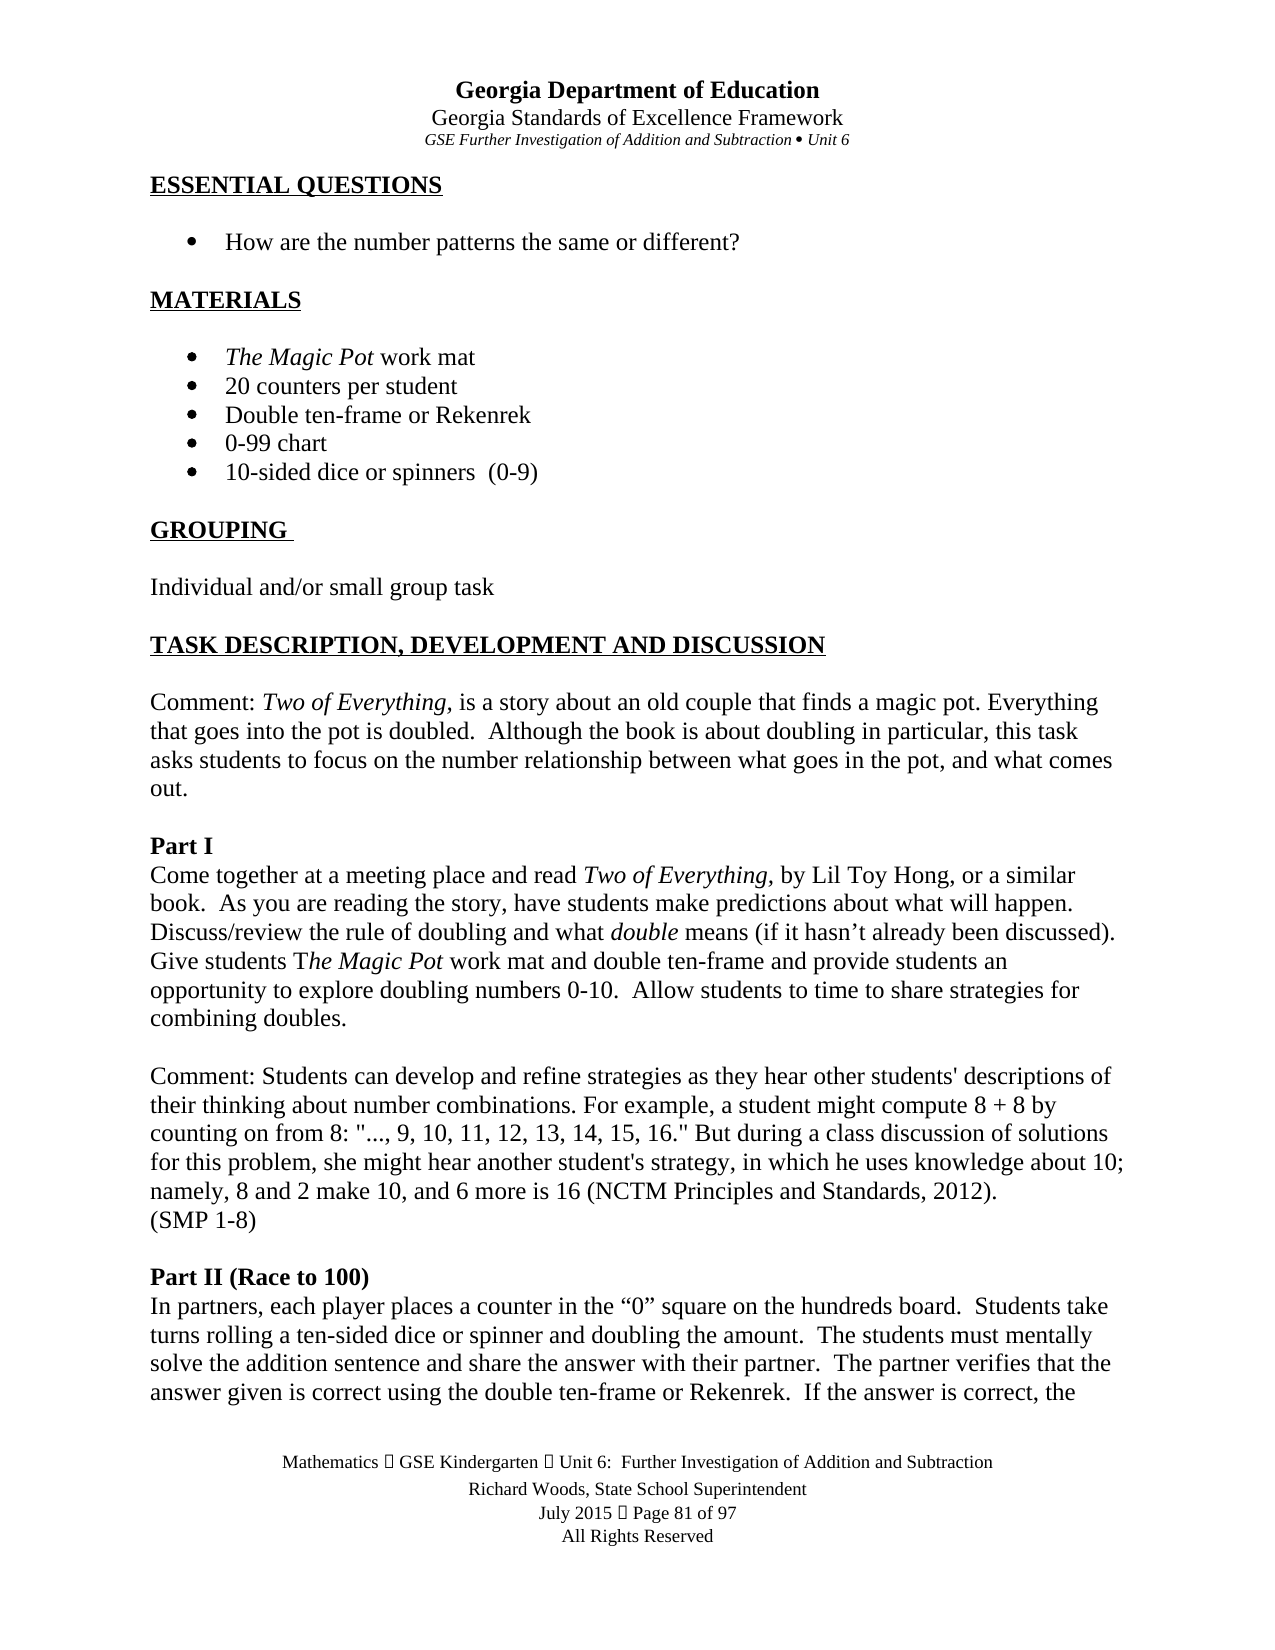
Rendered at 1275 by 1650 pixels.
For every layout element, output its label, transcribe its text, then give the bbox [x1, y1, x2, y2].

text TASK DESCRIPTION, DEVELOPMENT AND DISCUSSION [150, 630, 1125, 658]
text MATERIALS [150, 285, 1125, 313]
text Come together at a meeting place and read Two of Everything, by Lil Toy Hong, or a similar book. As you are reading the story, have students make predictions about what will happen. Discuss/review the rule of doubling and what double means (if it hasn’t already been discussed). Give students The Magic Pot work mat and double ten-frame and provide students an opportunity to explore doubling numbers 0-10. Allow students to time to share strategies for combining doubles. [150, 860, 1125, 1032]
list 10-sided dice or spinners (0-9) [187, 457, 1125, 486]
list The Magic Pot work mat [187, 342, 1125, 371]
text Individual and/or small group task [150, 572, 1125, 601]
text Comment: Two of Everything, is a story about an old couple that finds a magic pot. Everything that goes into the pot is doubled. Although the book is about doubling in particular, this task asks students to focus on the number relationship between what goes in the pot, and what comes out. [150, 687, 1125, 802]
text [150, 1291, 1125, 1406]
list 20 counters per student [187, 371, 1125, 400]
list 0-99 chart [187, 428, 1125, 457]
text Part I [150, 831, 1125, 860]
text Part II (Race to 100) [150, 1262, 1125, 1291]
text ESSENTIAL QUESTIONS [150, 170, 1125, 198]
list How are the number patterns the same or different? [187, 227, 1125, 256]
text Comment: Students can develop and refine strategies as they hear other students' descriptions of their thinking about number combinations. For example, a student might compute 8 + 8 by counting on from 8: "..., 9, 10, 11, 12, 13, 14, 15, 16." But during a class discussion of solutions for this problem, she might hear another student's strategy, in which he uses knowledge about 10; namely, 8 and 2 make 10, and 6 more is 16 (NCTM Principles and Standards, 2012). [150, 1061, 1125, 1205]
text (SMP 1-8) [150, 1205, 1125, 1233]
list Double ten-frame or Rekenrek [187, 400, 1125, 428]
text GROUPING [150, 515, 1125, 543]
